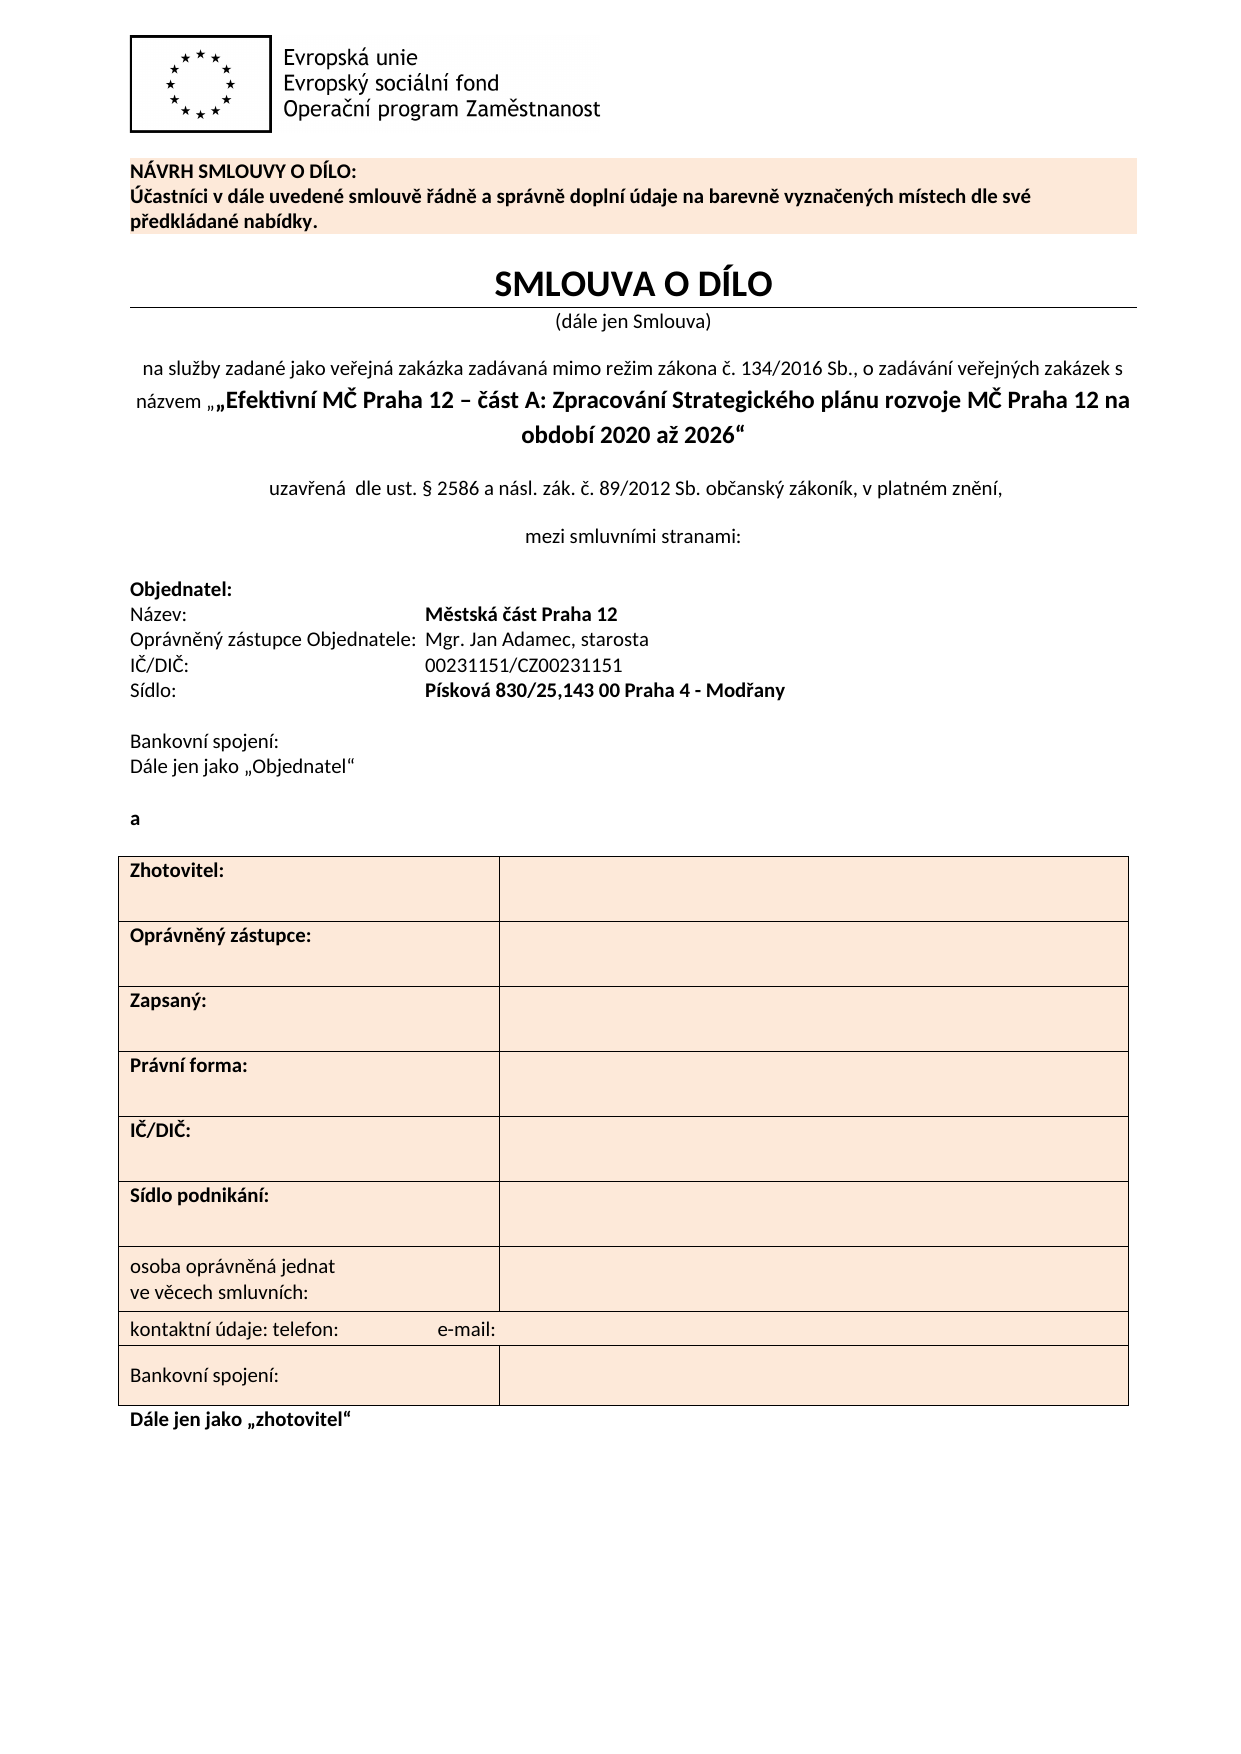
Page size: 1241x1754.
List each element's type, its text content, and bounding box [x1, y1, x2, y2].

text mezi smluvními stranami: [130, 515, 1137, 550]
text Bankovní spojení: [130, 728, 1137, 754]
table_cell Právní forma: [119, 1052, 499, 1116]
table_cell osoba oprávněná jednat ve věcech smluvních: [119, 1247, 499, 1311]
table_cell Zapsaný: [119, 987, 499, 1051]
text IČ/DIČ: 00231151/CZ00231151 [130, 652, 1137, 677]
table_cell Bankovní spojení: [119, 1346, 499, 1405]
table_cell [500, 922, 1128, 986]
text a [130, 806, 1137, 831]
table_header Zhotovitel: [119, 857, 499, 921]
text Objednatel: [130, 576, 1137, 601]
title SmlouvA o dílo [130, 259, 1137, 307]
table_cell Oprávněný zástupce: [119, 922, 499, 986]
text (dále jen Smlouva) [130, 308, 1137, 334]
table_cell IČ/DIČ: [119, 1117, 499, 1181]
table_cell [500, 1247, 1128, 1311]
table_cell [500, 1182, 1128, 1246]
text Sídlo: Písková 830/25,143 00 Praha 4 - Modřany [130, 677, 1137, 703]
table_cell [500, 987, 1128, 1051]
picture [129, 35, 601, 133]
table_cell [500, 1052, 1128, 1116]
text Dále jen jako „zhotovitel“ [130, 1406, 1137, 1431]
title Účastníci v dále uvedené smlouvě řádně a správně doplní údaje na barevně vyznačených místech dle své předkládané nabídky. [130, 183, 1137, 234]
table_cell Sídlo podnikání: [119, 1182, 499, 1246]
text uzavřená dle ust. § 2586 a násl. zák. č. 89/2012 Sb. občanský zákoník, v platném znění, [130, 467, 1137, 502]
text na služby zadané jako veřejná zakázka zadávaná mimo režim zákona č. 134/2016 Sb., o zadávání veřejných zakázek s názvem „„Efektivní MČ Praha 12 – část A: Zpracování Strategického plánu rozvoje MČ Praha 12 na období 2020 až 2026“ [130, 355, 1137, 450]
text NÁVRH SMLOUVY O DÍLO: [130, 158, 1137, 183]
text Oprávněný zástupce Objednatele: Mgr. Jan Adamec, starosta [130, 627, 1137, 652]
table_cell [500, 1346, 1128, 1405]
text Název: Městská část Praha 12 [130, 601, 1137, 627]
table_cell [500, 1117, 1128, 1181]
text Dále jen jako „Objednatel“ [130, 754, 1137, 779]
table_cell kontaktní údaje: telefon: e-mail: [119, 1312, 1128, 1345]
table_header [500, 857, 1128, 921]
